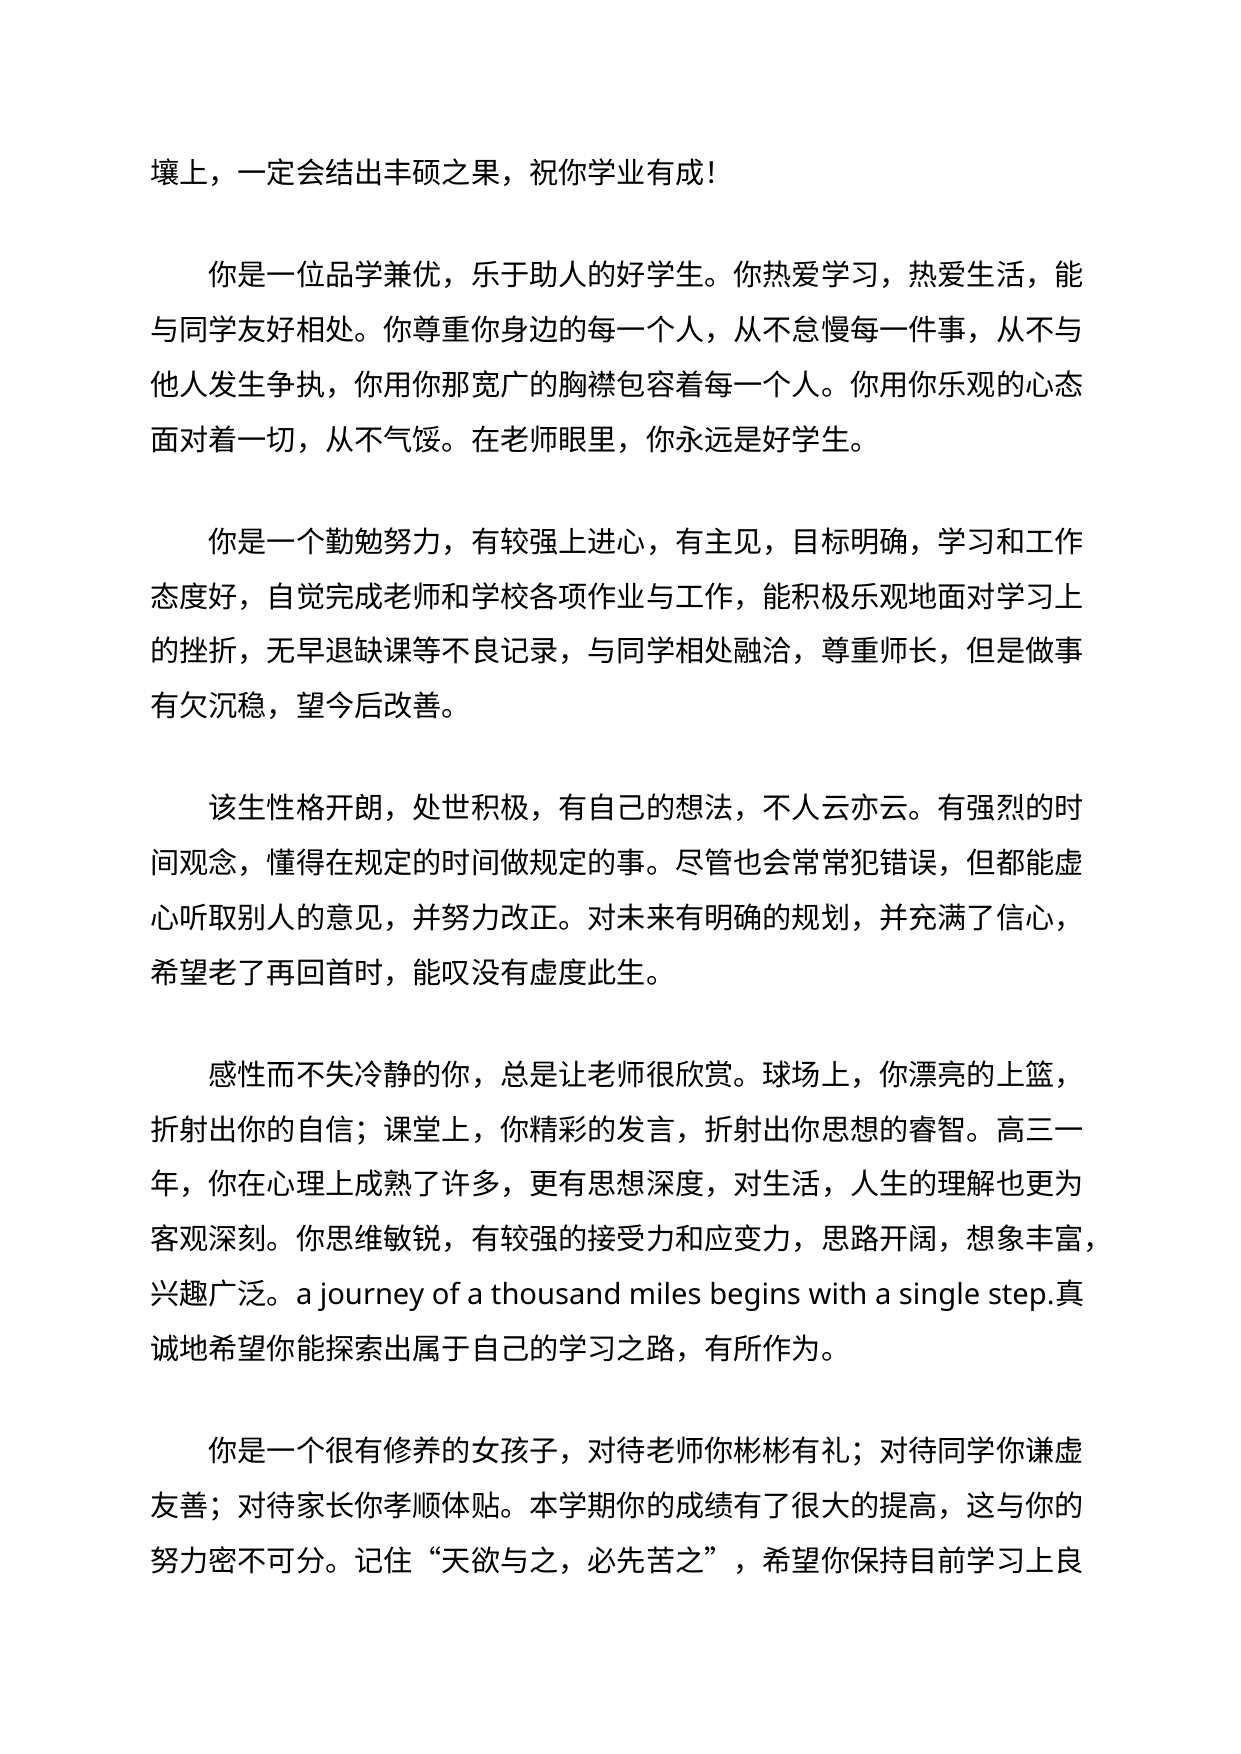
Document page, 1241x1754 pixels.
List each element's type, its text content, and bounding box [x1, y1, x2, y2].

text 你是一个勤勉努力，有较强上进心，有主见，目标明确，学习和工作态度好，自觉完成老师和学校各项作业与工作，能积极乐观地面对学习上的挫折，无早退缺课等不良记录，与同学相处融洽，尊重师长，但是做事有欠沉稳，望今后改善。 [150, 518, 1090, 725]
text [150, 150, 1090, 192]
text 你是一位品学兼优，乐于助人的好学生。你热爱学习，热爱生活，能与同学友好相处。你尊重你身边的每一个人，从不怠慢每一件事，从不与他人发生争执，你用你那宽广的胸襟包容着每一个人。你用你乐观的心态面对着一切，从不气馁。在老师眼里，你永远是好学生。 [150, 252, 1090, 459]
text 感性而不失冷静的你，总是让老师很欣赏。球场上，你漂亮的上篮，折射出你的自信；课堂上，你精彩的发言，折射出你思想的睿智。高三一年，你在心理上成熟了许多，更有思想深度，对生活，人生的理解也更为客观深刻。你思维敏锐，有较强的接受力和应变力，思路开阔，想象丰富，兴趣广泛。a journey of a thousand miles begins with a single step.真诚地希望你能探索出属于自己的学习之路，有所作为。 [150, 1051, 1090, 1368]
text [150, 1427, 1090, 1579]
text 该生性格开朗，处世积极，有自己的想法，不人云亦云。有强烈的时间观念，懂得在规定的时间做规定的事。尽管也会常常犯错误，但都能虚心听取别人的意见，并努力改正。对未来有明确的规划，并充满了信心，希望老了再回首时，能叹没有虚度此生。 [150, 785, 1090, 992]
